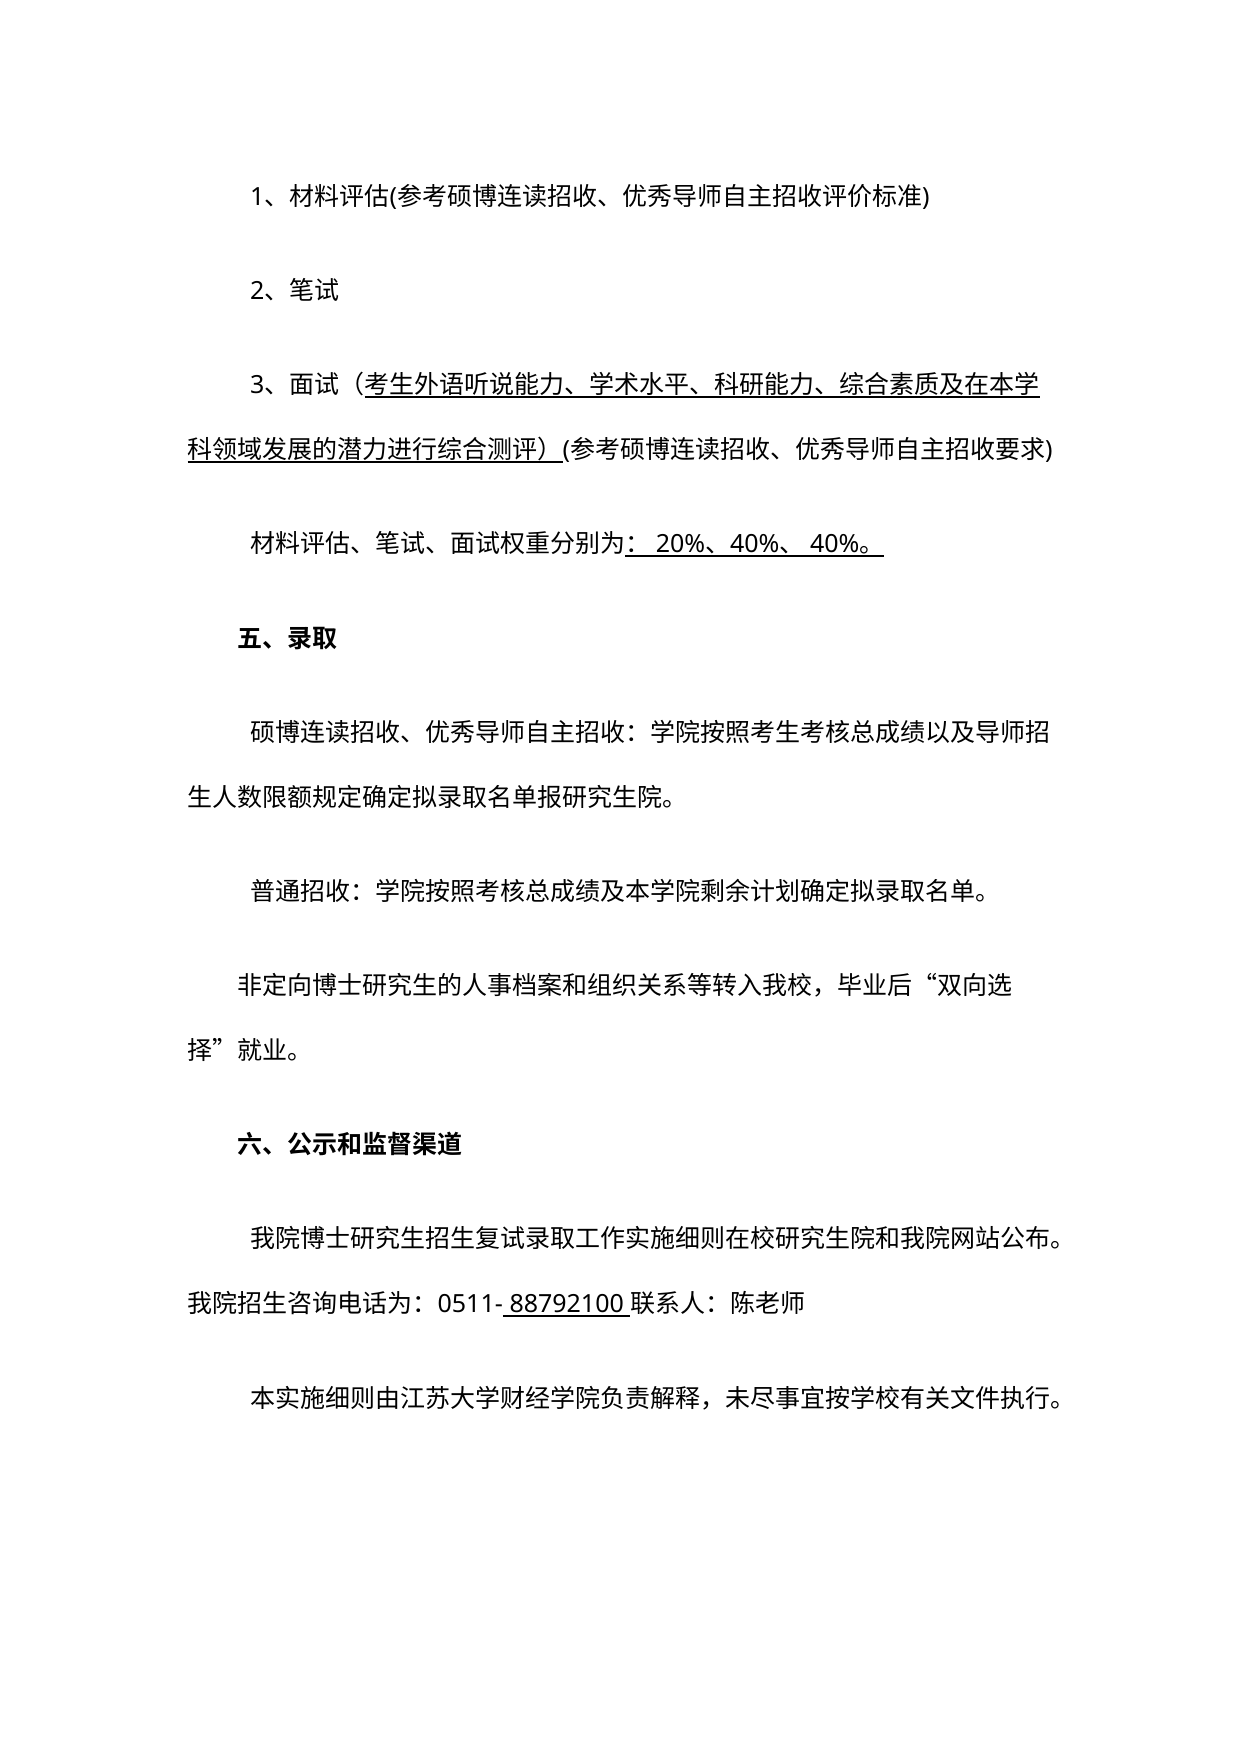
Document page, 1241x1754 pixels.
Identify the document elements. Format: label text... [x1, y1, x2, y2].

text 非定向博士研究生的人事档案和组织关系等转入我校，毕业后“双向选择”就业。 [187, 951, 1053, 1081]
text 2、笔试 [187, 256, 1053, 321]
text 3、面试（考生外语听说能力、学术水平、科研能力、综合素质及在本学科领域发展的潜力进行综合测评）(参考硕博连读招收、优秀导师自主招收要求) [187, 350, 1053, 480]
text 我院博士研究生招生复试录取工作实施细则在校研究生院和我院网站公布。我院招生咨询电话为：0511- 88792100 联系人：陈老师 [187, 1204, 1053, 1334]
text 材料评估、笔试、面试权重分别为： 20%、40%、 40%。 [187, 509, 1053, 574]
text 六、公示和监督渠道 [187, 1110, 1053, 1175]
text 五、录取 [187, 604, 1053, 669]
text 普通招收：学院按照考核总成绩及本学院剩余计划确定拟录取名单。 [187, 857, 1053, 922]
text 本实施细则由江苏大学财经学院负责解释，未尽事宜按学校有关文件执行。 [187, 1364, 1053, 1429]
text 硕博连读招收、优秀导师自主招收：学院按照考生考核总成绩以及导师招生人数限额规定确定拟录取名单报研究生院。 [187, 698, 1053, 828]
text 1、材料评估(参考硕博连读招收、优秀导师自主招收评价标准) [187, 162, 1053, 227]
